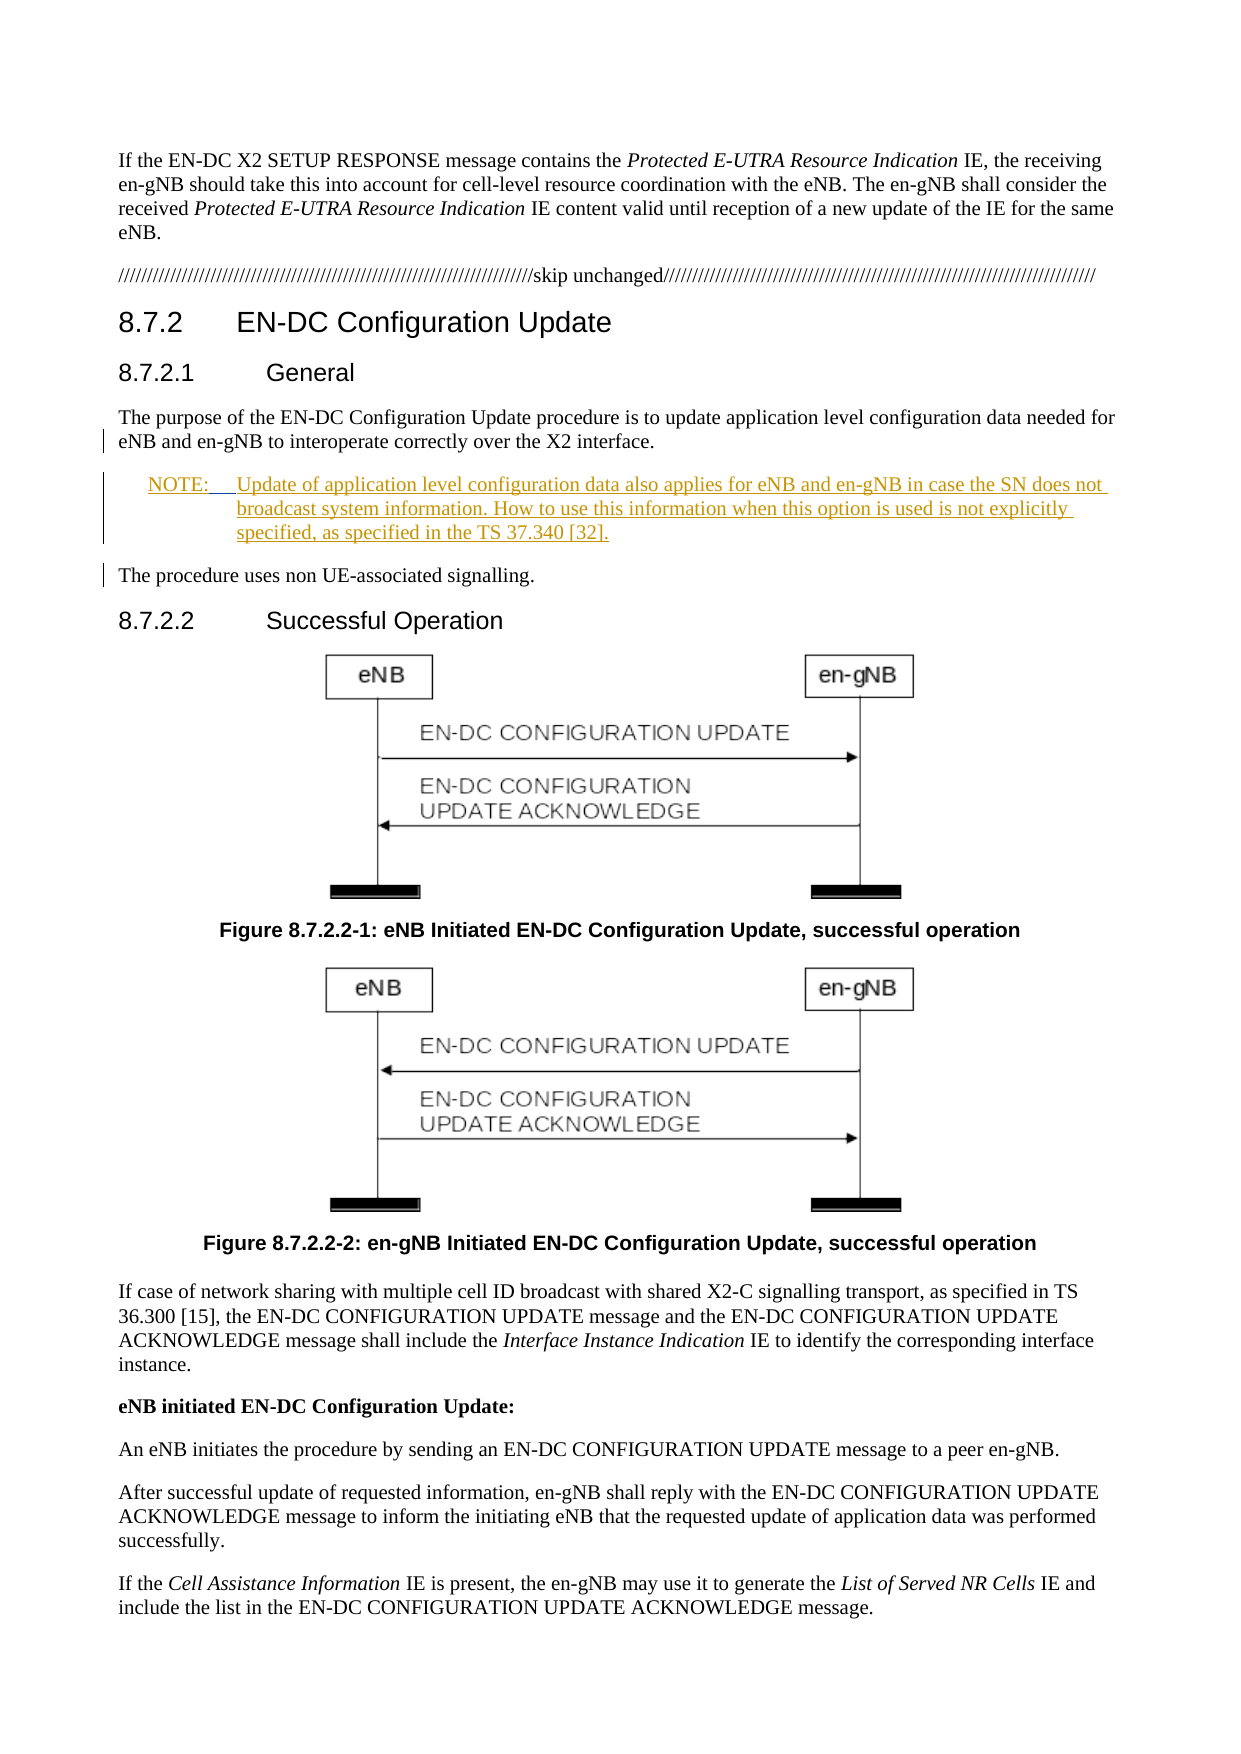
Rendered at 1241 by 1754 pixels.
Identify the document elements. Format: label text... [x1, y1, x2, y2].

text ////////////////////////////////////////////////////////////////////////skip unchanged/////////////////////////////////////////////////////////////////////////// [118, 263, 1122, 287]
text If the EN-DC X2 SETUP RESPONSE message contains the Protected E-UTRA Resource Indication IE, the receiving en-gNB should take this into account for cell-level resource coordination with the eNB. The en-gNB shall consider the received Protected E-UTRA Resource Indication IE content valid until reception of a new update of the IE for the same eNB. [118, 148, 1122, 244]
text The procedure uses non UE-associated signalling. [118, 563, 1122, 587]
text An eNB initiates the procedure by sending an EN-DC CONFIGURATION UPDATE message to a peer en-gNB. [118, 1437, 1122, 1461]
subtitle 8.7.2 EN-DC Configuration Update [118, 306, 1122, 339]
text The purpose of the EN-DC Configuration Update procedure is to update application level configuration data needed for eNB and en-gNB to interoperate correctly over the X2 interface. [118, 405, 1122, 453]
text Figure 8.7.2.2-2: en-gNB Initiated EN-DC Configuration Update, successful operation [118, 1231, 1122, 1254]
subtitle 8.7.2.2 Successful Operation [118, 606, 1122, 635]
text Figure 8.7.2.2-1: eNB Initiated EN-DC Configuration Update, successful operation [118, 917, 1122, 941]
subtitle 8.7.2.1 General [118, 358, 1122, 387]
text After successful update of requested information, en-gNB shall reply with the EN-DC CONFIGURATION UPDATE ACKNOWLEDGE message to inform the initiating eNB that the requested update of application data was performed successfully. [118, 1480, 1122, 1552]
text If the Cell Assistance Information IE is present, the en-gNB may use it to generate the List of Served NR Cells IE and include the list in the EN-DC CONFIGURATION UPDATE ACKNOWLEDGE message. [118, 1571, 1122, 1619]
text If case of network sharing with multiple cell ID broadcast with shared X2-C signalling transport, as specified in TS 36.300 [15], the EN-DC CONFIGURATION UPDATE message and the EN-DC CONFIGURATION UPDATE ACKNOWLEDGE message shall include the Interface Instance Indication IE to identify the corresponding interface instance. [118, 1279, 1122, 1376]
text eNB initiated EN-DC Configuration Update: [118, 1394, 1122, 1418]
